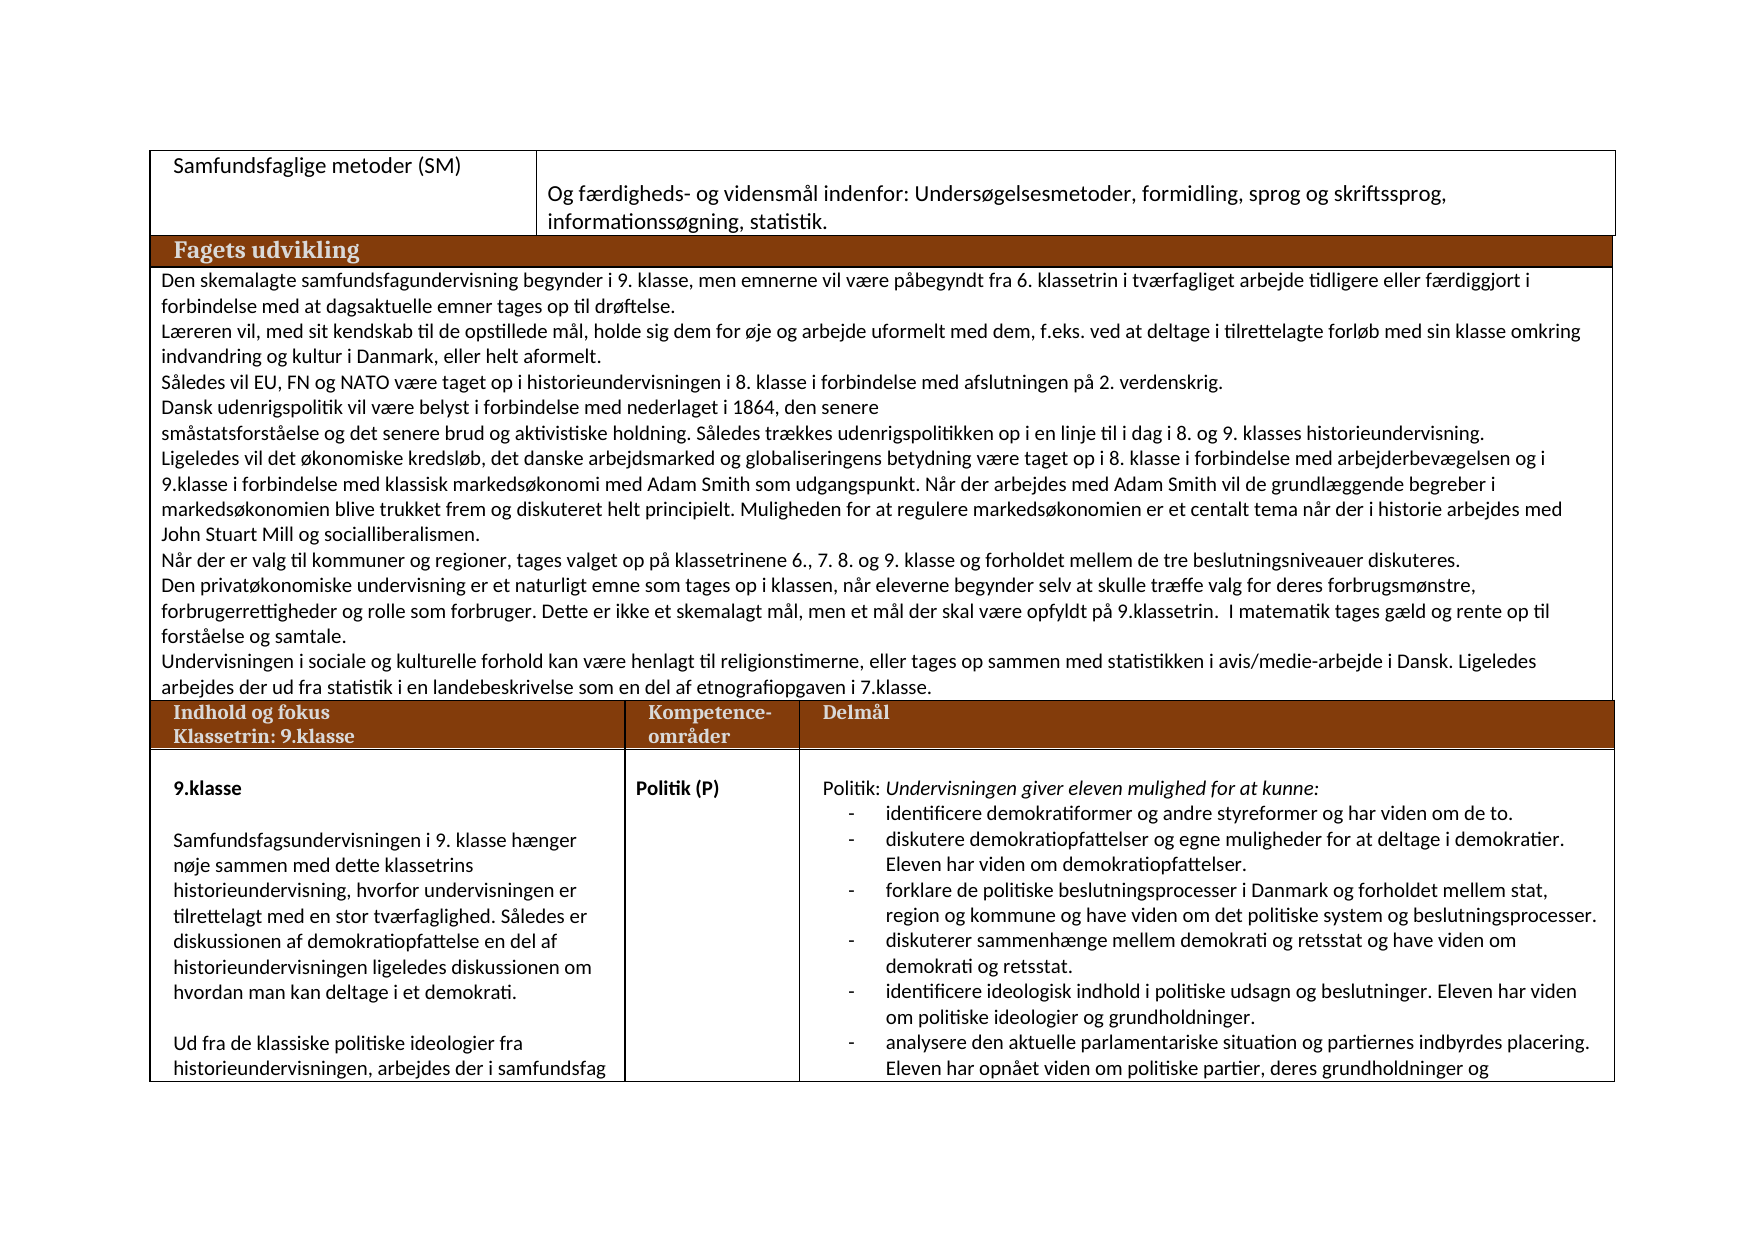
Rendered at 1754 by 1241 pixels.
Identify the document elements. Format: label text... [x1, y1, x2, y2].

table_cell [151, 750, 624, 1081]
table_cell Indhold og fokus Klassetrin: 9.klasse [151, 701, 624, 748]
table_cell Fagets udvikling [151, 236, 1612, 266]
table_cell Den skemalagte samfundsfagundervisning begynder i 9. klasse, men emnerne vil være påbegyndt fra 6. klassetrin i tværfagliget arbejde tidligere eller færdiggjort i forbindelse med at dagsaktuelle emner tages op til drøftelse. Læreren vil, med sit kendskab til de opstillede mål, holde sig dem for øje og arbejde uformelt med dem, f.eks. ved at deltage i tilrettelagte forløb med sin klasse omkring indvandring og kultur i Danmark, eller helt aformelt. Således vil EU, FN og NATO være taget op i historieundervisningen i 8. klasse i forbindelse med afslutningen på 2. verdenskrig. Dansk udenrigspolitik vil være belyst i forbindelse med nederlaget i 1864, den senere småstatsforståelse og det senere brud og aktivistiske holdning. Således trækkes udenrigspolitikken op i en linje til i dag i 8. og 9. klasses historieundervisning. Ligeledes vil det økonomiske kredsløb, det danske arbejdsmarked og globaliseringens betydning være taget op i 8. klasse i forbindelse med arbejderbevægelsen og i 9.klasse i forbindelse med klassisk markedsøkonomi med Adam Smith som udgangspunkt. Når der arbejdes med Adam Smith vil de grundlæggende begreber i markedsøkonomien blive trukket frem og diskuteret helt principielt. Muligheden for at regulere markedsøkonomien er et centalt tema når der i historie arbejdes med John Stuart Mill og socialliberalismen. Når der er valg til kommuner og regioner, tages valget op på klassetrinene 6., 7. 8. og 9. klasse og forholdet mellem de tre beslutningsniveauer diskuteres. Den privatøkonomiske undervisning er et naturligt emne som tages op i klassen, når eleverne begynder selv at skulle træffe valg for deres forbrugsmønstre, forbrugerrettigheder og rolle som forbruger. Dette er ikke et skemalagt mål, men et mål der skal være opfyldt på 9.klassetrin. I matematik tages gæld og rente op til forståelse og samtale. Undervisningen i sociale og kulturelle forhold kan være henlagt til religionstimerne, eller tages op sammen med statistikken i avis/medie-arbejde i Dansk. Ligeledes arbejdes der ud fra statistik i en landebeskrivelse som en del af etnografiopgaven i 7.klasse. [151, 268, 1612, 699]
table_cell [151, 151, 536, 235]
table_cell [626, 750, 799, 1081]
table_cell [537, 151, 1615, 235]
table_cell Delmål [800, 701, 1614, 748]
table_cell Kompetence-områder [626, 701, 799, 748]
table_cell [800, 750, 1614, 1081]
